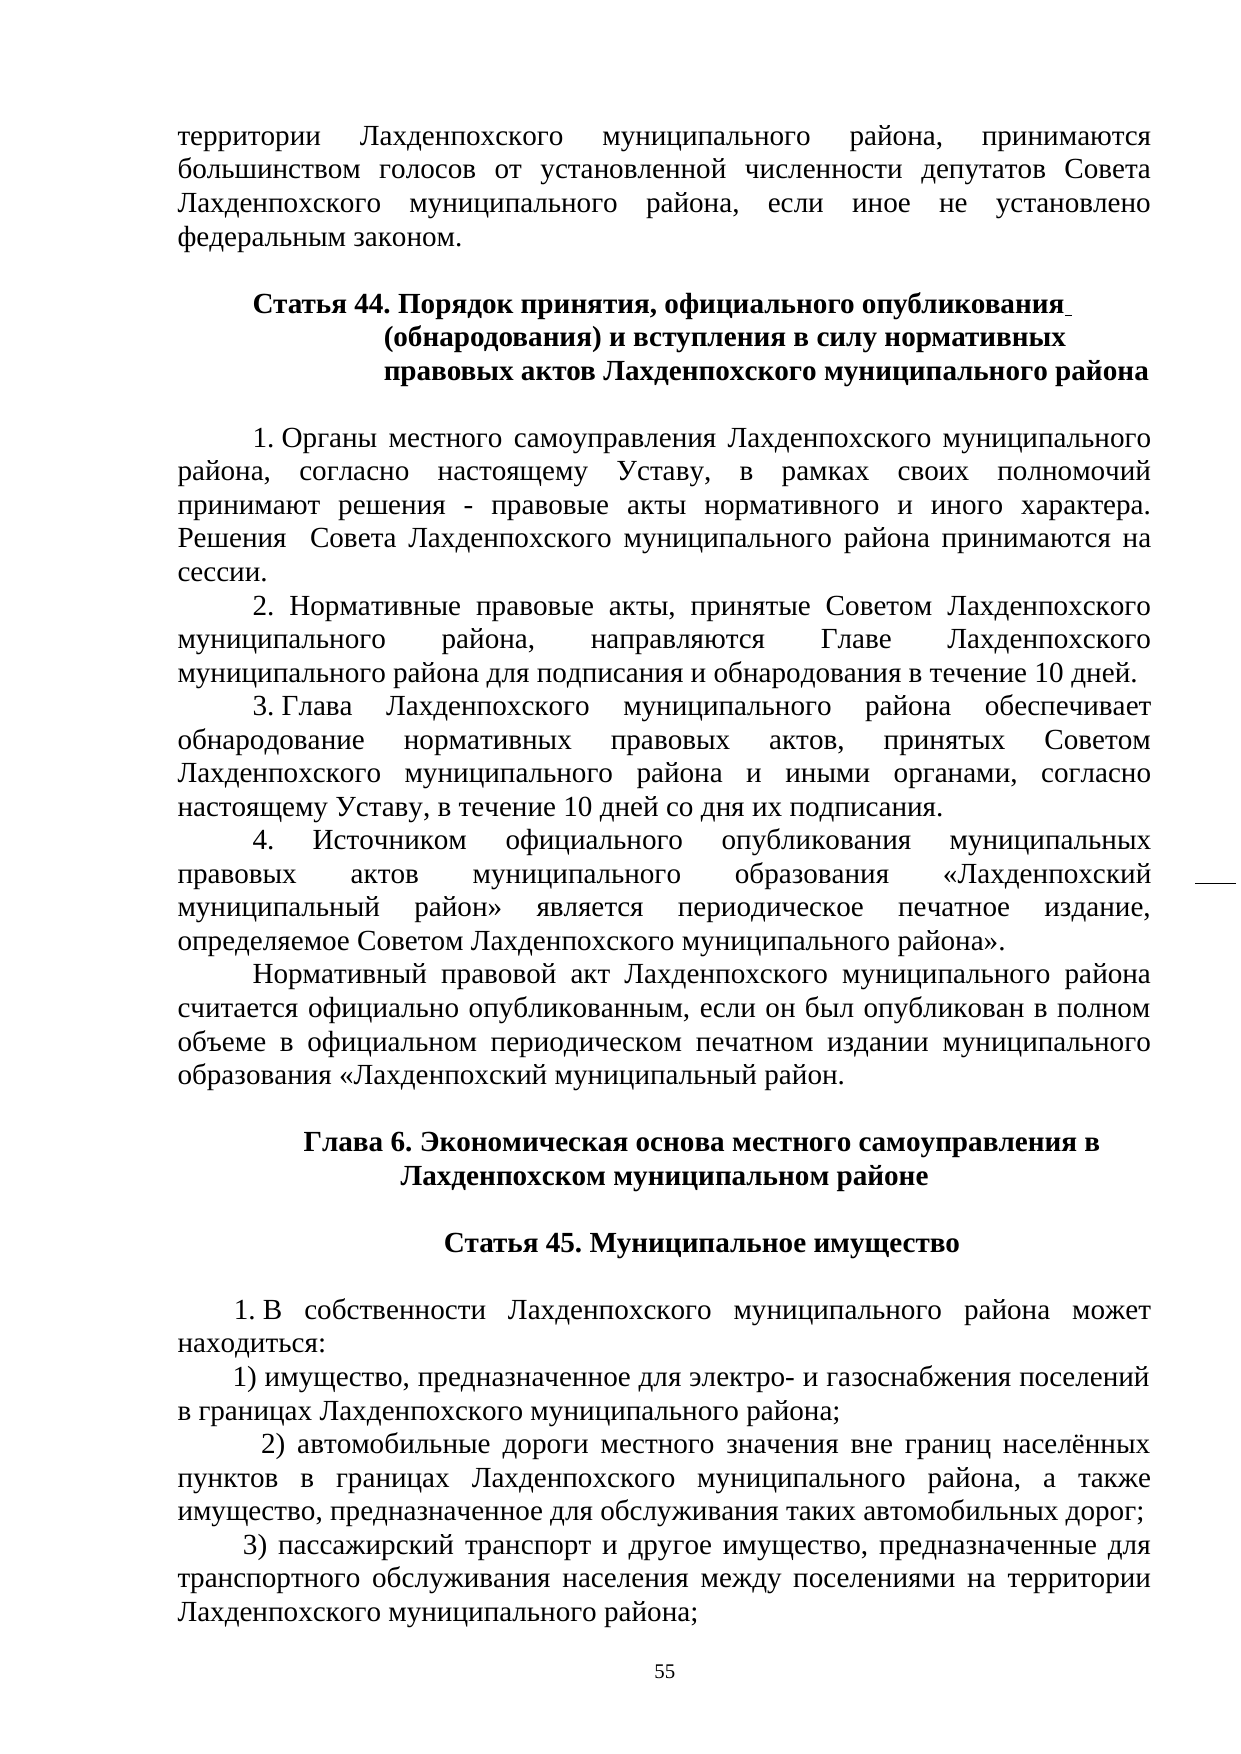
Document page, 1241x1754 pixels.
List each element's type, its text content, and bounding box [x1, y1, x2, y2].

text 2) автомобильные дороги местного значения вне границ населённых пунктов в границах Лахденпохского муниципального района, а также имущество, предназначенное для обслуживания таких автомобильных дорог; [177, 1426, 1152, 1527]
text 1) имущество, предназначенное для электро- и газоснабжения поселений в границах Лахденпохского муниципального района; [177, 1359, 1152, 1426]
text Статья 45. Муниципальное имущество [177, 1225, 1152, 1258]
text 1. Органы местного самоуправления Лахденпохского муниципального района, согласно настоящему Уставу, в рамках своих полномочий принимают решения - правовые акты нормативного и иного характера. Решения Совета Лахденпохского муниципального района принимаются на сессии. [177, 420, 1152, 588]
text Нормативный правовой акт Лахденпохского муниципального района считается официально опубликованным, если он был опубликован в полном объеме в официальном периодическом печатном издании муниципального образования «Лахденпохский муниципальный район. [177, 957, 1152, 1091]
text 3. Глава Лахденпохского муниципального района обеспечивает обнародование нормативных правовых актов, принятых Советом Лахденпохского муниципального района и иными органами, согласно настоящему Уставу, в течение 10 дней со дня их подписания. [177, 688, 1152, 822]
text 3) пассажирский транспорт и другое имущество, предназначенные для транспортного обслуживания населения между поселениями на территории Лахденпохского муниципального района; [177, 1527, 1152, 1627]
text Глава 6. Экономическая основа местного самоуправления в Лахденпохском муниципальном районе [177, 1124, 1152, 1191]
text 4. Источником официального опубликования муниципальных правовых актов муниципального образования «Лахденпохский муниципальный район» является периодическое печатное издание, определяемое Советом Лахденпохского муниципального района». [177, 822, 1152, 957]
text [177, 118, 1152, 252]
text Статья 44. Порядок принятия, официального опубликования (обнародования) и вступления в силу нормативных правовых актов Лахденпохского муниципального района [252, 286, 1152, 386]
text 2. Нормативные правовые акты, принятые Советом Лахденпохского муниципального района, направляются Главе Лахденпохского муниципального района для подписания и обнародования в течение 10 дней. [177, 588, 1152, 688]
text 1. В собственности Лахденпохского муниципального района может находиться: [177, 1292, 1152, 1359]
